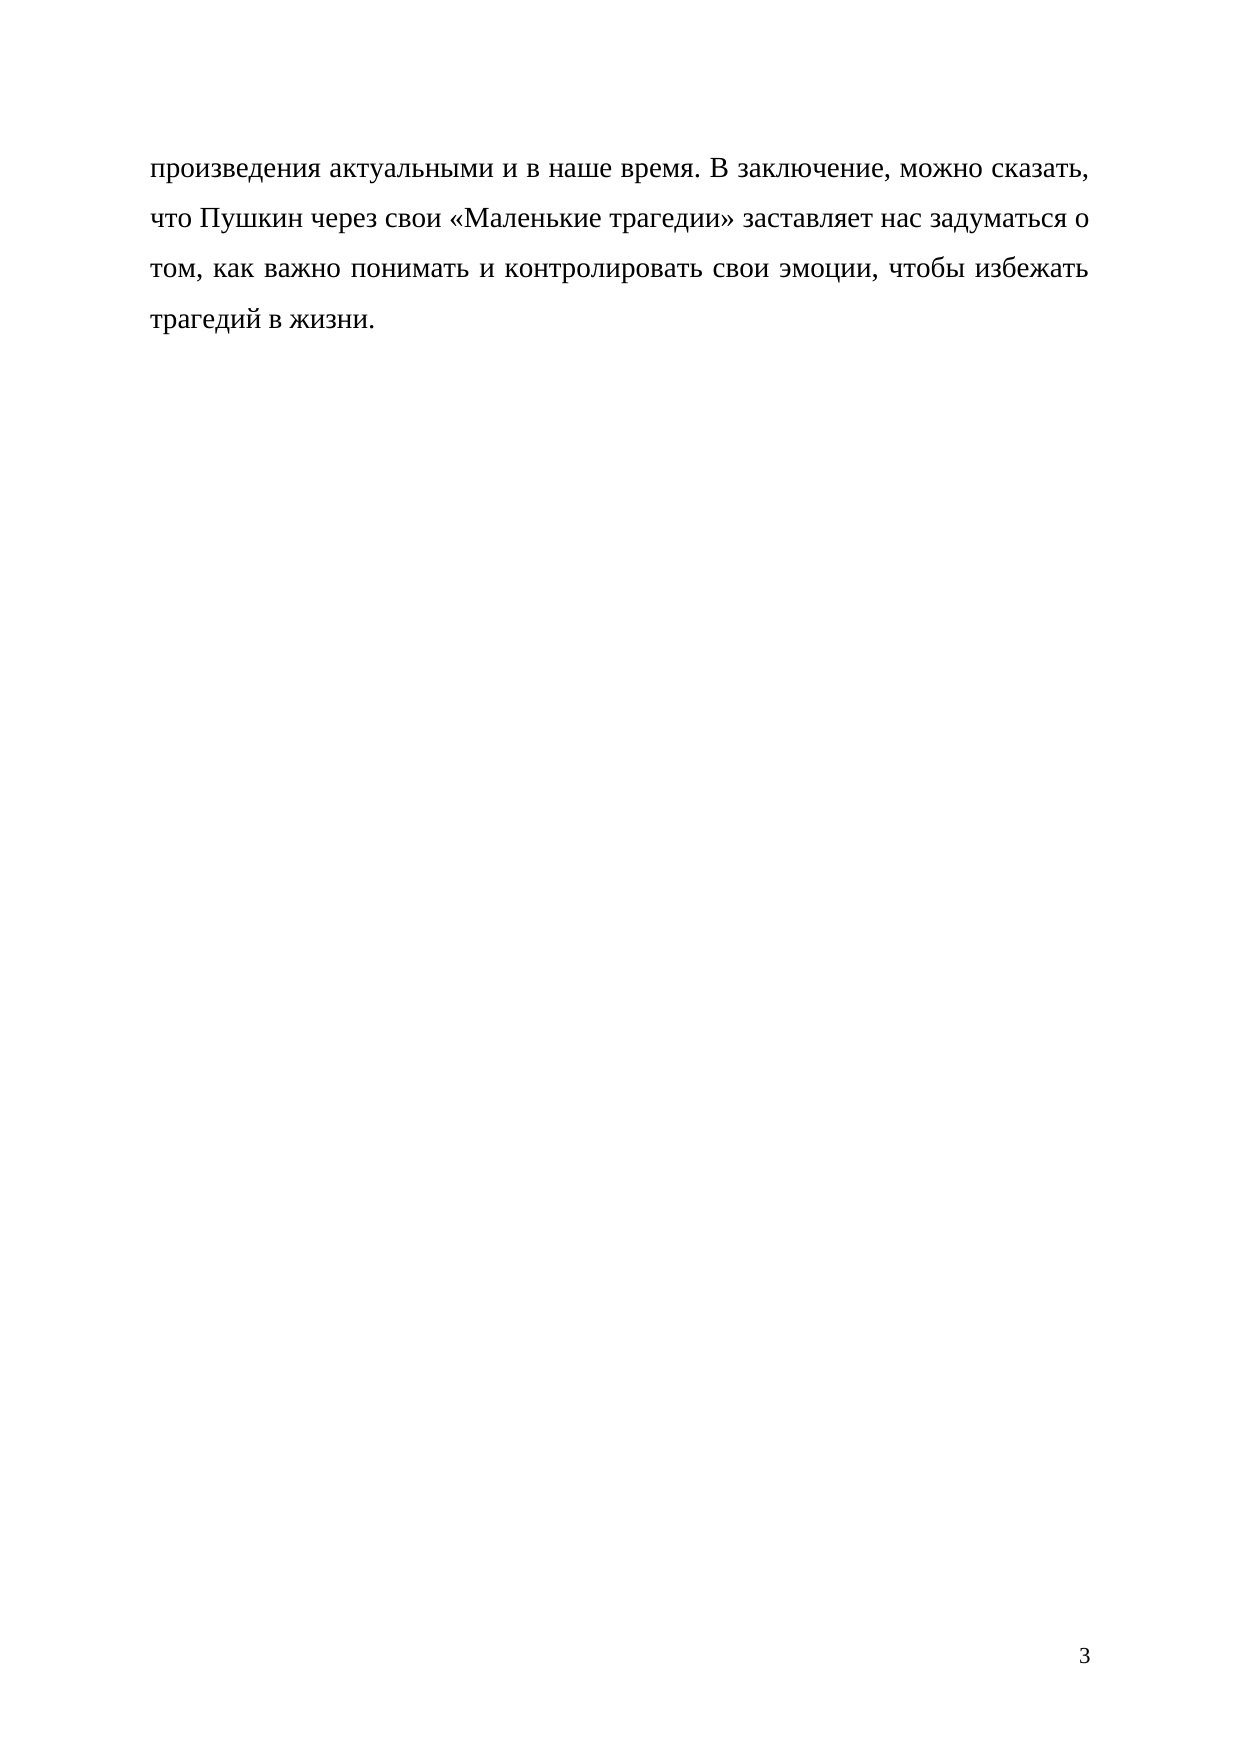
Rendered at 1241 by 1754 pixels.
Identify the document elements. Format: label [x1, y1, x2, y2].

text [150, 150, 1090, 334]
